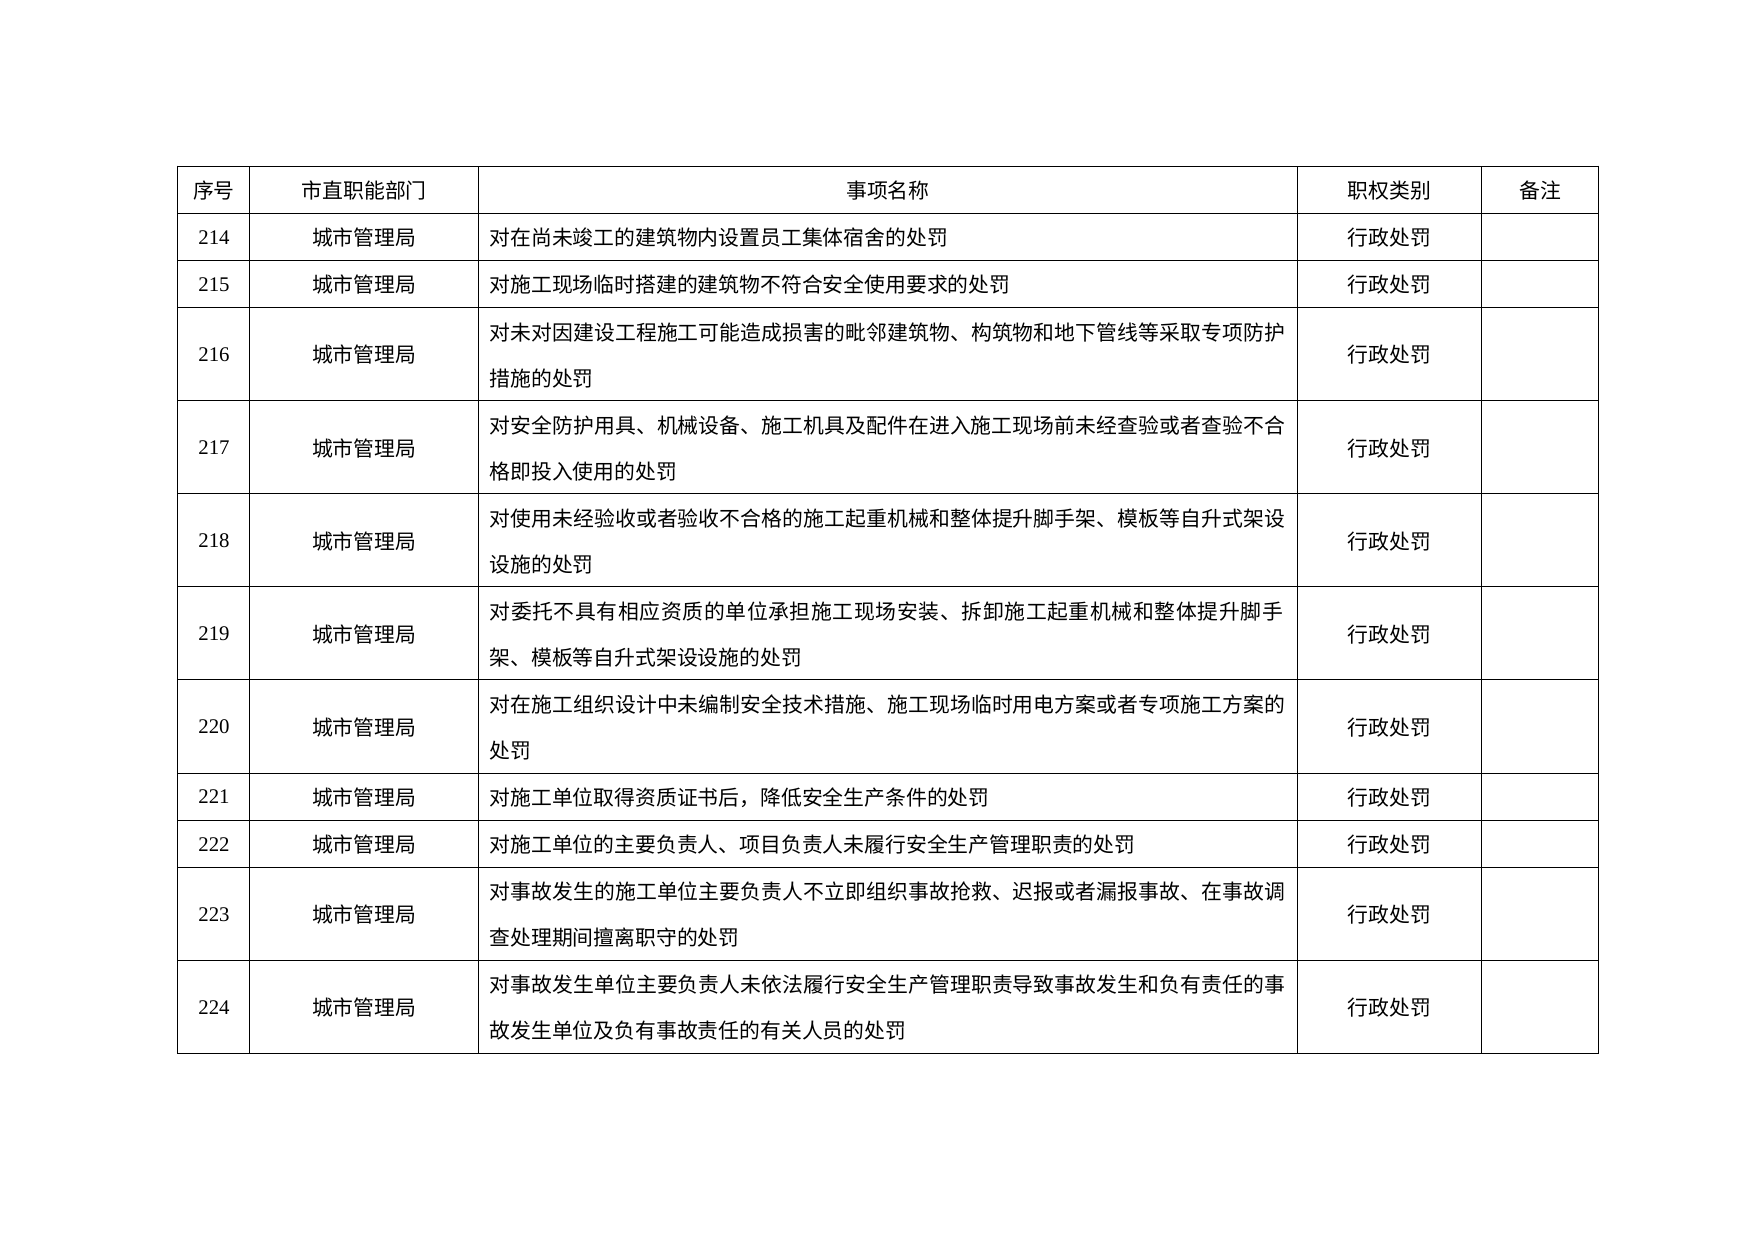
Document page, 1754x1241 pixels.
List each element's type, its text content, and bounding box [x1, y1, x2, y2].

table_cell [1482, 214, 1598, 260]
table_cell 对在尚未竣工的建筑物内设置员工集体宿舍的处罚 [479, 214, 1297, 260]
table_cell 城市管理局 [250, 821, 478, 867]
table_cell [1482, 401, 1598, 493]
table_cell 对在施工组织设计中未编制安全技术措施、施工现场临时用电方案或者专项施工方案的处罚 [479, 680, 1297, 772]
table_cell 214 [178, 214, 249, 260]
table_cell 217 [178, 401, 249, 493]
table_cell 城市管理局 [250, 261, 478, 307]
table_cell 215 [178, 261, 249, 307]
table_cell 城市管理局 [250, 774, 478, 819]
table_cell 222 [178, 821, 249, 867]
table_cell 城市管理局 [250, 308, 478, 400]
table_cell 对施工现场临时搭建的建筑物不符合安全使用要求的处罚 [479, 261, 1297, 307]
table_cell 城市管理局 [250, 214, 478, 260]
table_cell [1482, 587, 1598, 679]
table_cell 223 [178, 868, 249, 960]
table_cell 城市管理局 [250, 401, 478, 493]
table_cell 行政处罚 [1298, 261, 1481, 307]
table_cell [1482, 961, 1598, 1053]
table_cell [1482, 821, 1598, 867]
table_cell 城市管理局 [250, 587, 478, 679]
table_cell [1482, 261, 1598, 307]
table_cell 行政处罚 [1298, 821, 1481, 867]
table_header 备注 [1482, 167, 1598, 213]
table_cell 220 [178, 680, 249, 772]
table_cell 城市管理局 [250, 680, 478, 772]
table_cell 对安全防护用具、机械设备、施工机具及配件在进入施工现场前未经查验或者查验不合格即投入使用的处罚 [479, 401, 1297, 493]
table_cell 对事故发生的施工单位主要负责人不立即组织事故抢救、迟报或者漏报事故、在事故调查处理期间擅离职守的处罚 [479, 868, 1297, 960]
table_cell 行政处罚 [1298, 961, 1481, 1053]
table_cell 城市管理局 [250, 494, 478, 586]
table_cell 城市管理局 [250, 961, 478, 1053]
table_cell 行政处罚 [1298, 774, 1481, 819]
table_cell 行政处罚 [1298, 868, 1481, 960]
table_header 市直职能部门 [250, 167, 478, 213]
table_cell [1482, 868, 1598, 960]
table_cell 城市管理局 [250, 868, 478, 960]
table_cell 对施工单位取得资质证书后，降低安全生产条件的处罚 [479, 774, 1297, 819]
table_cell 行政处罚 [1298, 308, 1481, 400]
table_cell 行政处罚 [1298, 214, 1481, 260]
table_cell 219 [178, 587, 249, 679]
table_cell 行政处罚 [1298, 401, 1481, 493]
table_header 事项名称 [479, 167, 1297, 213]
table_cell 224 [178, 961, 249, 1053]
table_cell [1482, 308, 1598, 400]
table_cell [1482, 774, 1598, 819]
table_cell 行政处罚 [1298, 680, 1481, 772]
table_cell 对委托不具有相应资质的单位承担施工现场安装、拆卸施工起重机械和整体提升脚手架、模板等自升式架设设施的处罚 [479, 587, 1297, 679]
table_header 序号 [178, 167, 249, 213]
table_header 职权类别 [1298, 167, 1481, 213]
table_cell 对未对因建设工程施工可能造成损害的毗邻建筑物、构筑物和地下管线等采取专项防护措施的处罚 [479, 308, 1297, 400]
table_cell [1482, 680, 1598, 772]
table_cell 221 [178, 774, 249, 819]
table_cell 218 [178, 494, 249, 586]
table_cell [1482, 494, 1598, 586]
table_cell 对使用未经验收或者验收不合格的施工起重机械和整体提升脚手架、模板等自升式架设设施的处罚 [479, 494, 1297, 586]
table_cell 216 [178, 308, 249, 400]
table_cell 对施工单位的主要负责人、项目负责人未履行安全生产管理职责的处罚 [479, 821, 1297, 867]
table_cell 行政处罚 [1298, 494, 1481, 586]
table_cell 行政处罚 [1298, 587, 1481, 679]
table_cell 对事故发生单位主要负责人未依法履行安全生产管理职责导致事故发生和负有责任的事故发生单位及负有事故责任的有关人员的处罚 [479, 961, 1297, 1053]
